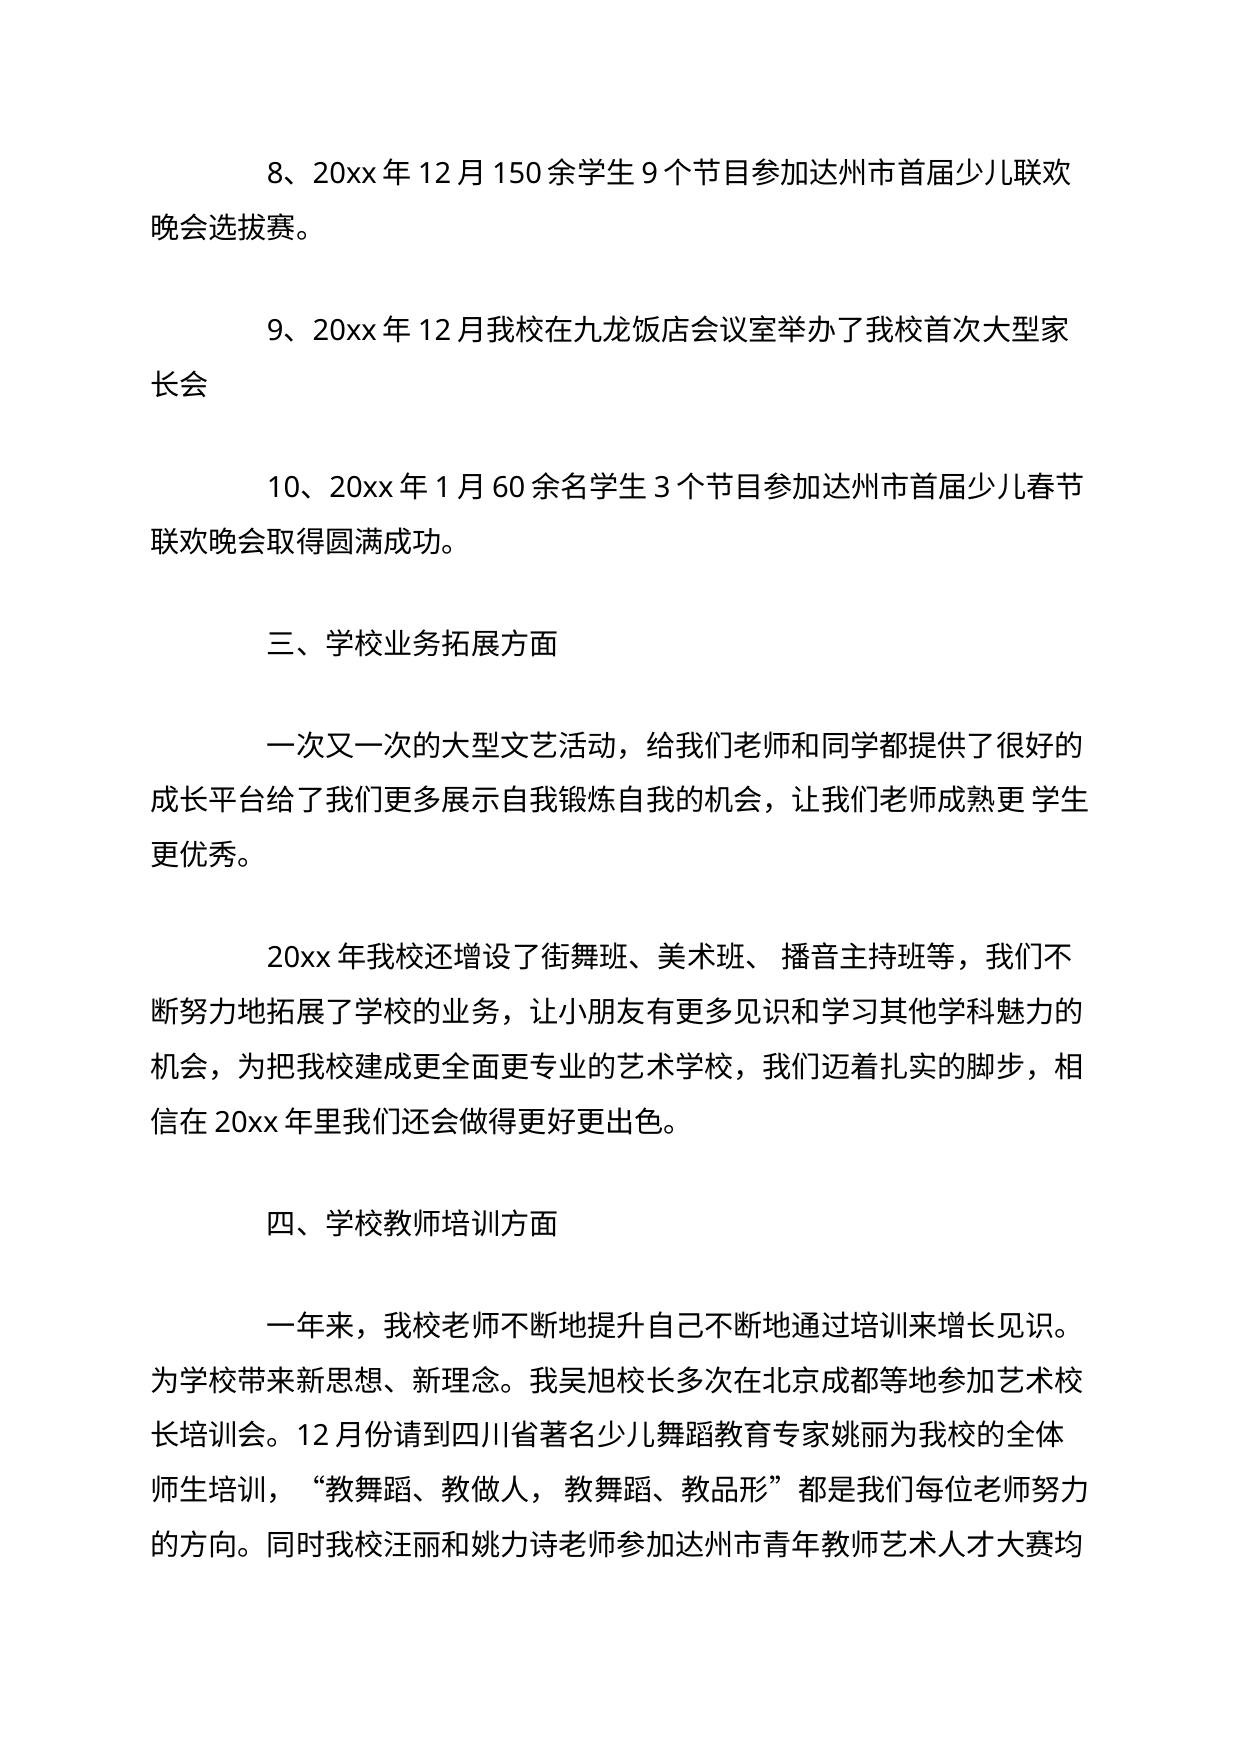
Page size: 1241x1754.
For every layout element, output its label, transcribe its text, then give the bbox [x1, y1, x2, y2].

text 三、学校业务拓展方面 [150, 620, 1090, 663]
text 四、学校教师培训方面 [150, 1200, 1090, 1243]
text 8、20xx年12月150余学生9个节目参加达州市首届少儿联欢晚会选拔赛。 [150, 150, 1090, 247]
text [150, 1302, 1090, 1564]
text 20xx年我校还增设了街舞班、美术班、 播音主持班等，我们不断努力地拓展了学校的业务，让小朋友有更多见识和学习其他学科魅力的机会，为把我校建成更全面更专业的艺术学校，我们迈着扎实的脚步，相信在20xx年里我们还会做得更好更出色。 [150, 934, 1090, 1141]
text 10、20xx年1月60余名学生3个节目参加达州市首届少儿春节联欢晚会取得圆满成功。 [150, 463, 1090, 561]
text 9、20xx年12月我校在九龙饭店会议室举办了我校首次大型家长会 [150, 307, 1090, 404]
text 一次又一次的大型文艺活动，给我们老师和同学都提供了很好的成长平台给了我们更多展示自我锻炼自我的机会，让我们老师成熟更 学生更优秀。 [150, 722, 1090, 874]
